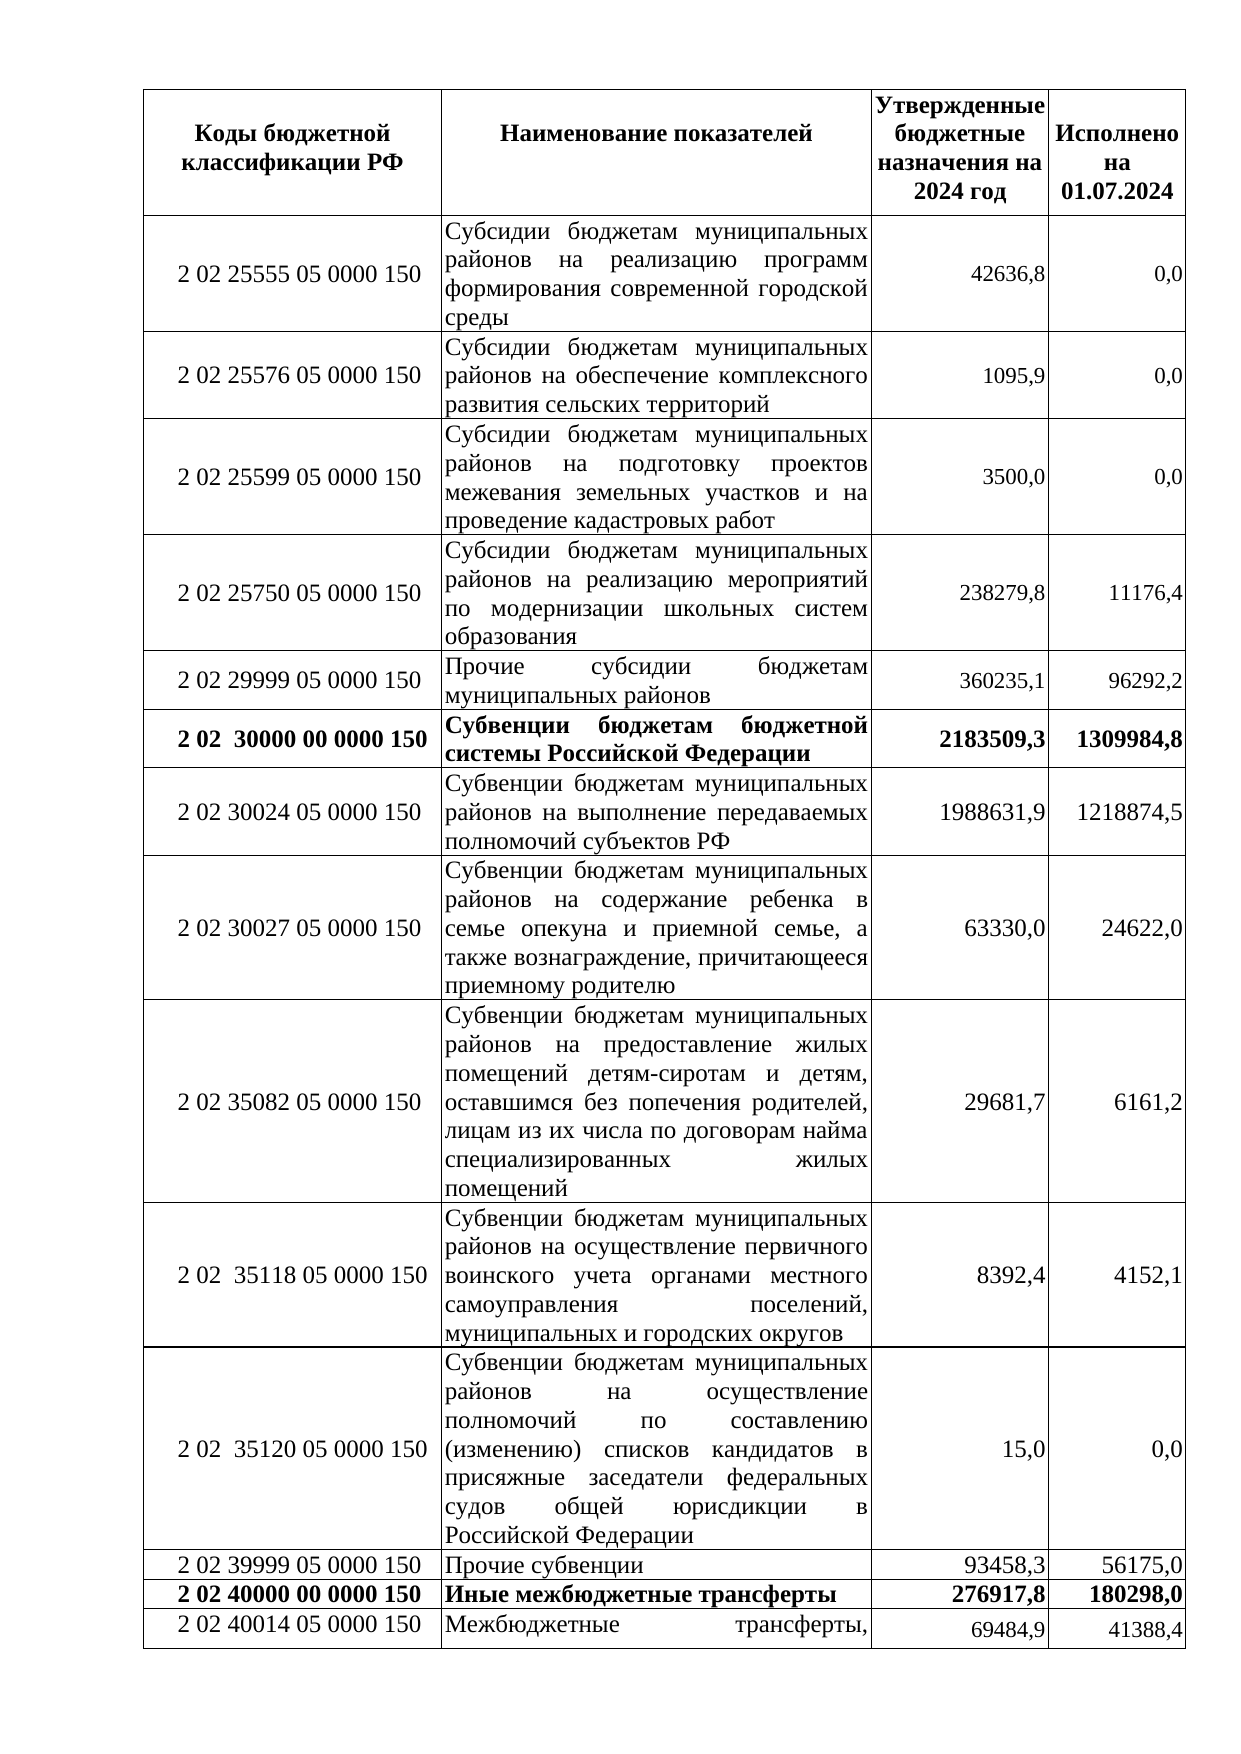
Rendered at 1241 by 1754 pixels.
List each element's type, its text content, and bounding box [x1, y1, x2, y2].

table_cell 2 02 35120 05 0000 150 [144, 1348, 441, 1549]
table_cell Субсидии бюджетам муниципальных районов на подготовку проектов межевания земельных участков и на проведение кадастровых работ [442, 419, 871, 534]
table_cell 0,0 [1049, 419, 1185, 534]
table_header Утвержденные бюджетные назначения на 2024 год [872, 90, 1048, 215]
table_cell 238279,8 [872, 535, 1048, 650]
table_cell 11176,4 [1049, 535, 1185, 650]
table_cell 29681,7 [872, 1000, 1048, 1202]
table_cell Прочие субсидии бюджетам муниципальных районов [442, 651, 871, 709]
table_cell 180298,0 [1049, 1580, 1185, 1608]
table_cell 93458,3 [872, 1550, 1048, 1578]
table_cell Субвенции бюджетам муниципальных районов на выполнение передаваемых полномочий субъектов РФ [442, 768, 871, 854]
table_cell 15,0 [872, 1348, 1048, 1549]
table_cell Субсидии бюджетам муниципальных районов на реализацию мероприятий по модернизации школьных систем образования [442, 535, 871, 650]
table_cell 63330,0 [872, 856, 1048, 999]
table_cell 2 02 35118 05 0000 150 [144, 1203, 441, 1346]
table_cell Субсидии бюджетам муниципальных районов на обеспечение комплексного развития сельских территорий [442, 332, 871, 418]
table_cell 276917,8 [872, 1580, 1048, 1608]
table_cell 2 02 40000 00 0000 150 [144, 1580, 441, 1608]
table_cell Субвенции бюджетам бюджетной системы Российской Федерации [442, 710, 871, 767]
table_cell 2 02 25599 05 0000 150 [144, 419, 441, 534]
table_cell Субвенции бюджетам муниципальных районов на осуществление первичного воинского учета органами местного самоуправления поселений, муниципальных и городских округов [442, 1203, 871, 1346]
table_cell 2 02 25576 05 0000 150 [144, 332, 441, 418]
table_cell 4152,1 [1049, 1203, 1185, 1346]
table_cell 1218874,5 [1049, 768, 1185, 854]
table_cell 8392,4 [872, 1203, 1048, 1346]
table_cell 0,0 [1049, 216, 1185, 331]
table_cell Субвенции бюджетам муниципальных районов на предоставление жилых помещений детям-сиротам и детям, оставшимся без попечения родителей, лицам из их числа по договорам найма специализированных жилых помещений [442, 1000, 871, 1202]
table_cell Иные межбюджетные трансферты [442, 1580, 871, 1608]
table_cell 1095,9 [872, 332, 1048, 418]
table_cell 2 02 39999 05 0000 150 [144, 1550, 441, 1578]
table_cell 2 02 40014 05 0000 150 [144, 1609, 441, 1648]
table_cell 69484,9 [872, 1609, 1048, 1648]
table_cell 2 02 35082 05 0000 150 [144, 1000, 441, 1202]
table_cell Субвенции бюджетам муниципальных районов на осуществление полномочий по составлению (изменению) списков кандидатов в присяжные заседатели федеральных судов общей юрисдикции в Российской Федерации [442, 1348, 871, 1549]
table_cell Прочие субвенции [442, 1550, 871, 1578]
table_header Исполнено на 01.07.2024 [1049, 90, 1185, 215]
table_cell 0,0 [1049, 332, 1185, 418]
table_cell 56175,0 [1049, 1550, 1185, 1578]
table_header Коды бюджетной классификации РФ [144, 90, 441, 215]
table_cell 41388,4 [1049, 1609, 1185, 1648]
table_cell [442, 1609, 871, 1648]
table_cell 2 02 30024 05 0000 150 [144, 768, 441, 854]
table_cell 2 02 29999 05 0000 150 [144, 651, 441, 709]
table_cell 1309984,8 [1049, 710, 1185, 767]
table_cell 42636,8 [872, 216, 1048, 331]
table_cell 2 02 25555 05 0000 150 [144, 216, 441, 331]
table_cell 2 02 25750 05 0000 150 [144, 535, 441, 650]
table_cell 360235,1 [872, 651, 1048, 709]
table_cell 1988631,9 [872, 768, 1048, 854]
table_cell 6161,2 [1049, 1000, 1185, 1202]
table_header Наименование показателей [442, 90, 871, 215]
table_cell 96292,2 [1049, 651, 1185, 709]
table_cell Субсидии бюджетам муниципальных районов на реализацию программ формирования современной городской среды [442, 216, 871, 331]
table_cell 2 02 30027 05 0000 150 [144, 856, 441, 999]
table_cell 0,0 [1049, 1348, 1185, 1549]
table_cell 24622,0 [1049, 856, 1185, 999]
table_cell Субвенции бюджетам муниципальных районов на содержание ребенка в семье опекуна и приемной семье, а также вознаграждение, причитающееся приемному родителю [442, 856, 871, 999]
table_cell 2183509,3 [872, 710, 1048, 767]
table_cell 3500,0 [872, 419, 1048, 534]
table_cell 2 02 30000 00 0000 150 [144, 710, 441, 767]
